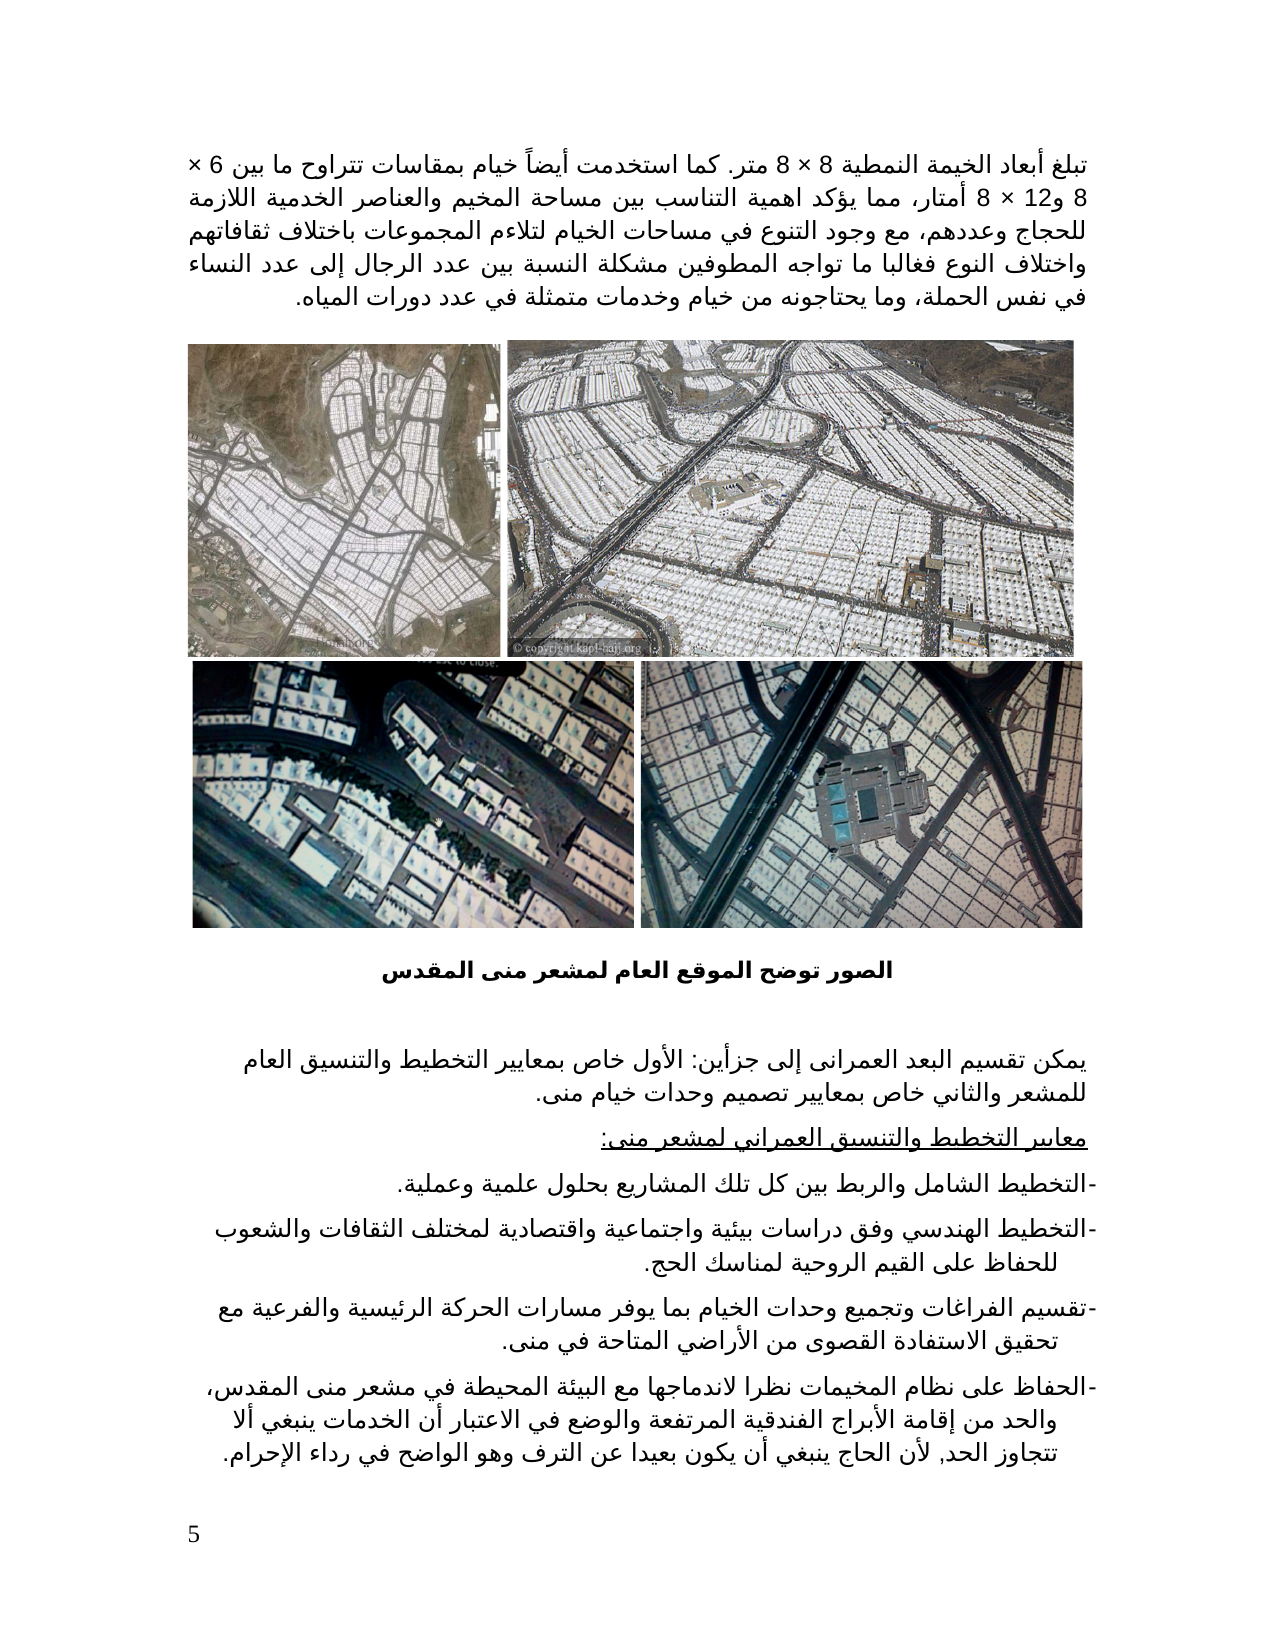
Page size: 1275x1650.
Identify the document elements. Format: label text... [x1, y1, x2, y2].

picture [640, 661, 1083, 928]
list الحفاظ على نظام المخيمات نظرا لاندماجها مع البيئة المحيطة في مشعر منى المقدس، والحد من إقامة الأبراج الفندقية المرتفعة والوضع في الاعتبار أن الخدمات ينبغي ألا تتجاوز الحد, لأن الحاج ينبغي أن يكون بعيدا عن الترف وهو الواضح في رداء الإحرام. [187, 1372, 1088, 1466]
text يمكن تقسيم البعد العمرانى إلى جزأين: الأول خاص بمعايير التخطيط والتنسيق العام للمشعر والثاني خاص بمعايير تصميم وحدات خيام منى. [187, 1045, 1087, 1107]
picture [187, 344, 501, 657]
list تقسيم الفراغات وتجميع وحدات الخيام بما يوفر مسارات الحركة الرئيسية والفرعية مع تحقيق الاستفادة القصوى من الأراضي المتاحة في منى. [187, 1293, 1088, 1355]
picture [507, 340, 1074, 657]
list التخطيط الهندسي وفق دراسات بيئية واجتماعية واقتصادية لمختلف الثقافات والشعوب للحفاظ على القيم الروحية لمناسك الحج. [187, 1214, 1088, 1276]
text معايير التخطيط والتنسيق العمراني لمشعر منى: [187, 1123, 1087, 1152]
text الصور توضح الموقع العام لمشعر منى المقدس [187, 957, 1087, 983]
picture [192, 661, 634, 928]
list التخطيط الشامل والربط بين كل تلك المشاريع بحلول علمية وعملية. [187, 1169, 1088, 1198]
text تبلغ أبعاد الخيمة النمطية 8 × . كما استخدمت أيضاً خيام بمقاسات تتراوح ما بين 6 × 8 و12 × 8 أمتار، مما يؤكد اهمية التناسب بين مساحة المخيم والعناصر الخدمية اللازمة للحجاج وعددهم، مع وجود التنوع في مساحات الخيام لتلاءم المجموعات باختلاف ثقافاتهم واختلاف النوع فغالبا ما تواجه المطوفين مشكلة النسبة بين عدد الرجال إلى عدد النساء في نفس الحملة، وما يحتاجونه من خيام وخدمات متمثلة في عدد دورات المياه. [187, 150, 1087, 311]
